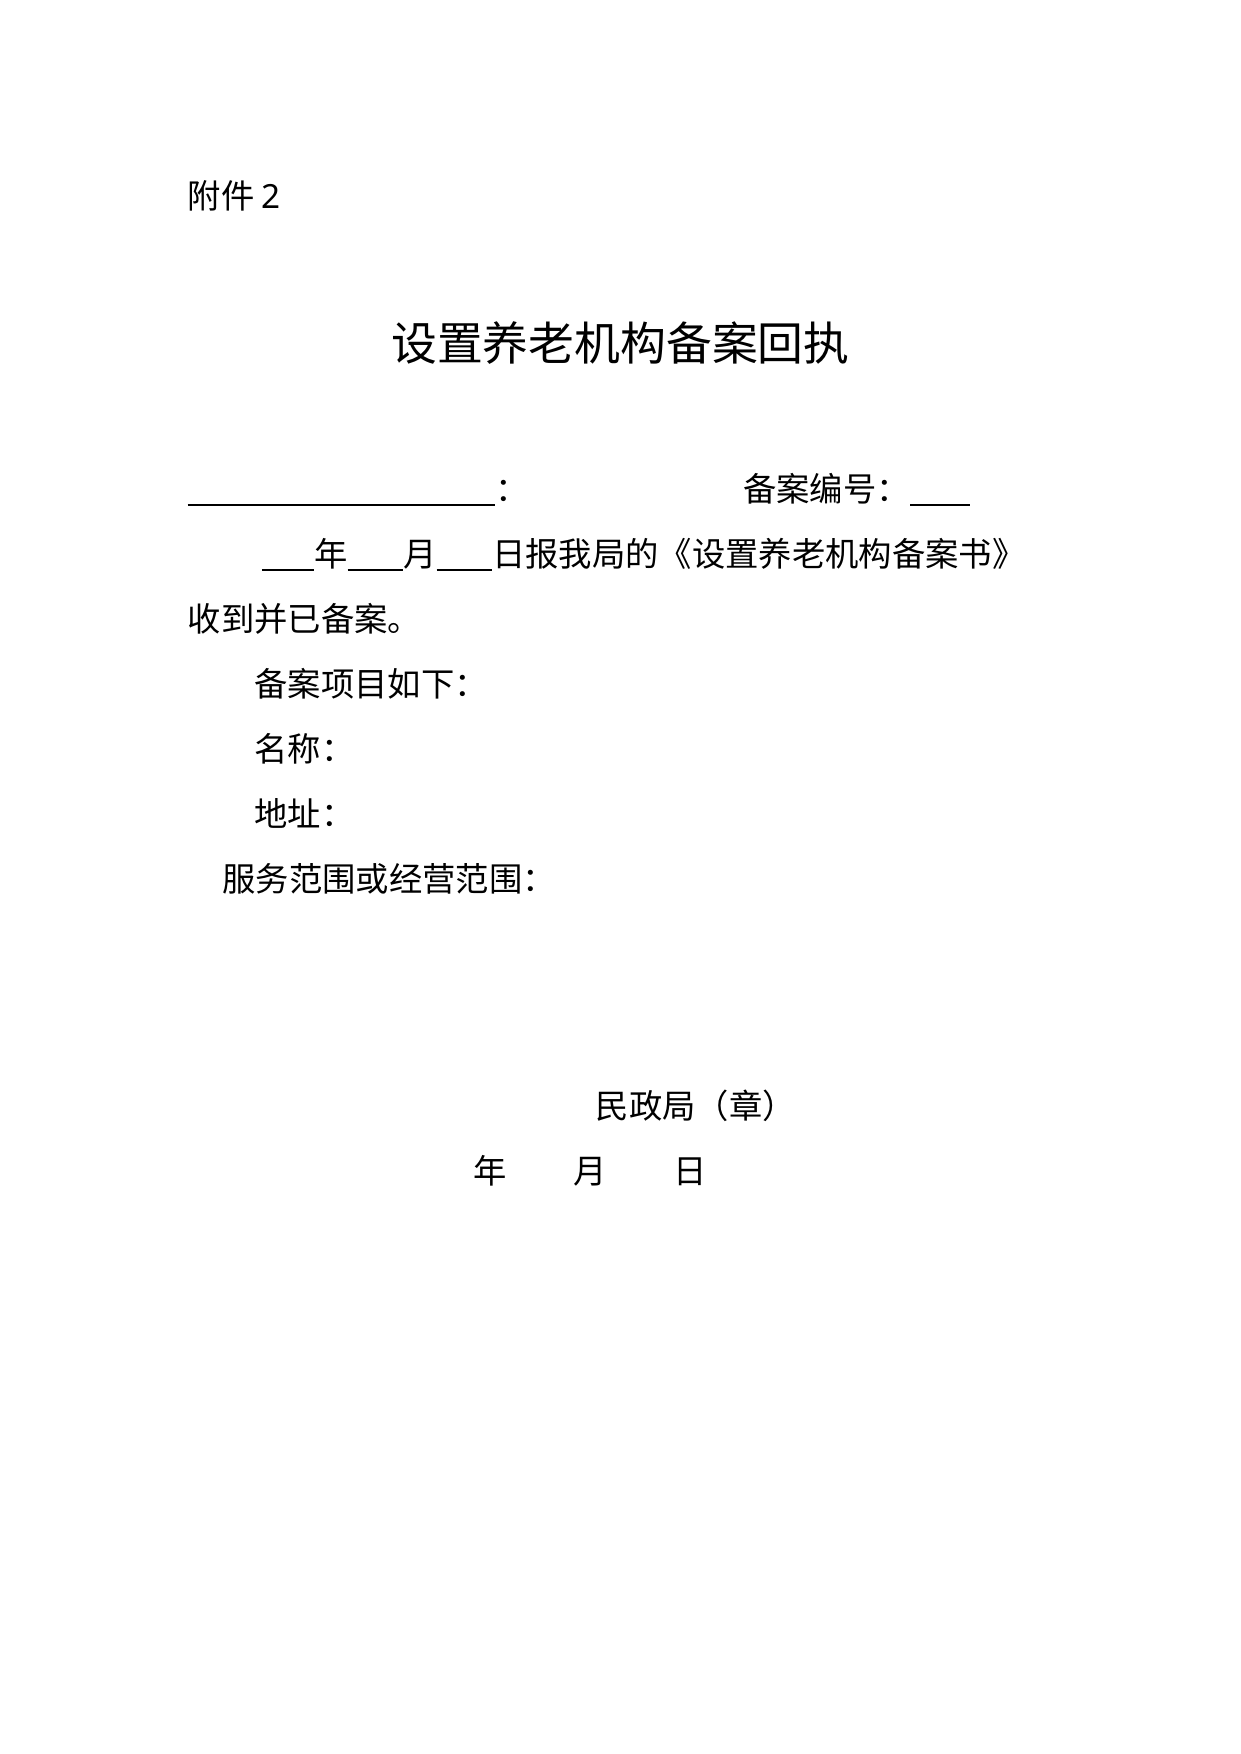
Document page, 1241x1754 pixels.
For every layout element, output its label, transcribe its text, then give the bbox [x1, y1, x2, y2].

text 附件2 [187, 162, 1053, 227]
text 设置养老机构备案回执 [187, 292, 1053, 389]
text ： 备案编号： 年 月 日报我局的《设置养老机构备案书》收到并已备案。 备案项目如下： 名称： 地址： [187, 389, 1053, 844]
text 年 月 日 [187, 1137, 1053, 1202]
text 民政局（章） [187, 1072, 1053, 1137]
text 服务范围或经营范围： [187, 844, 1053, 942]
